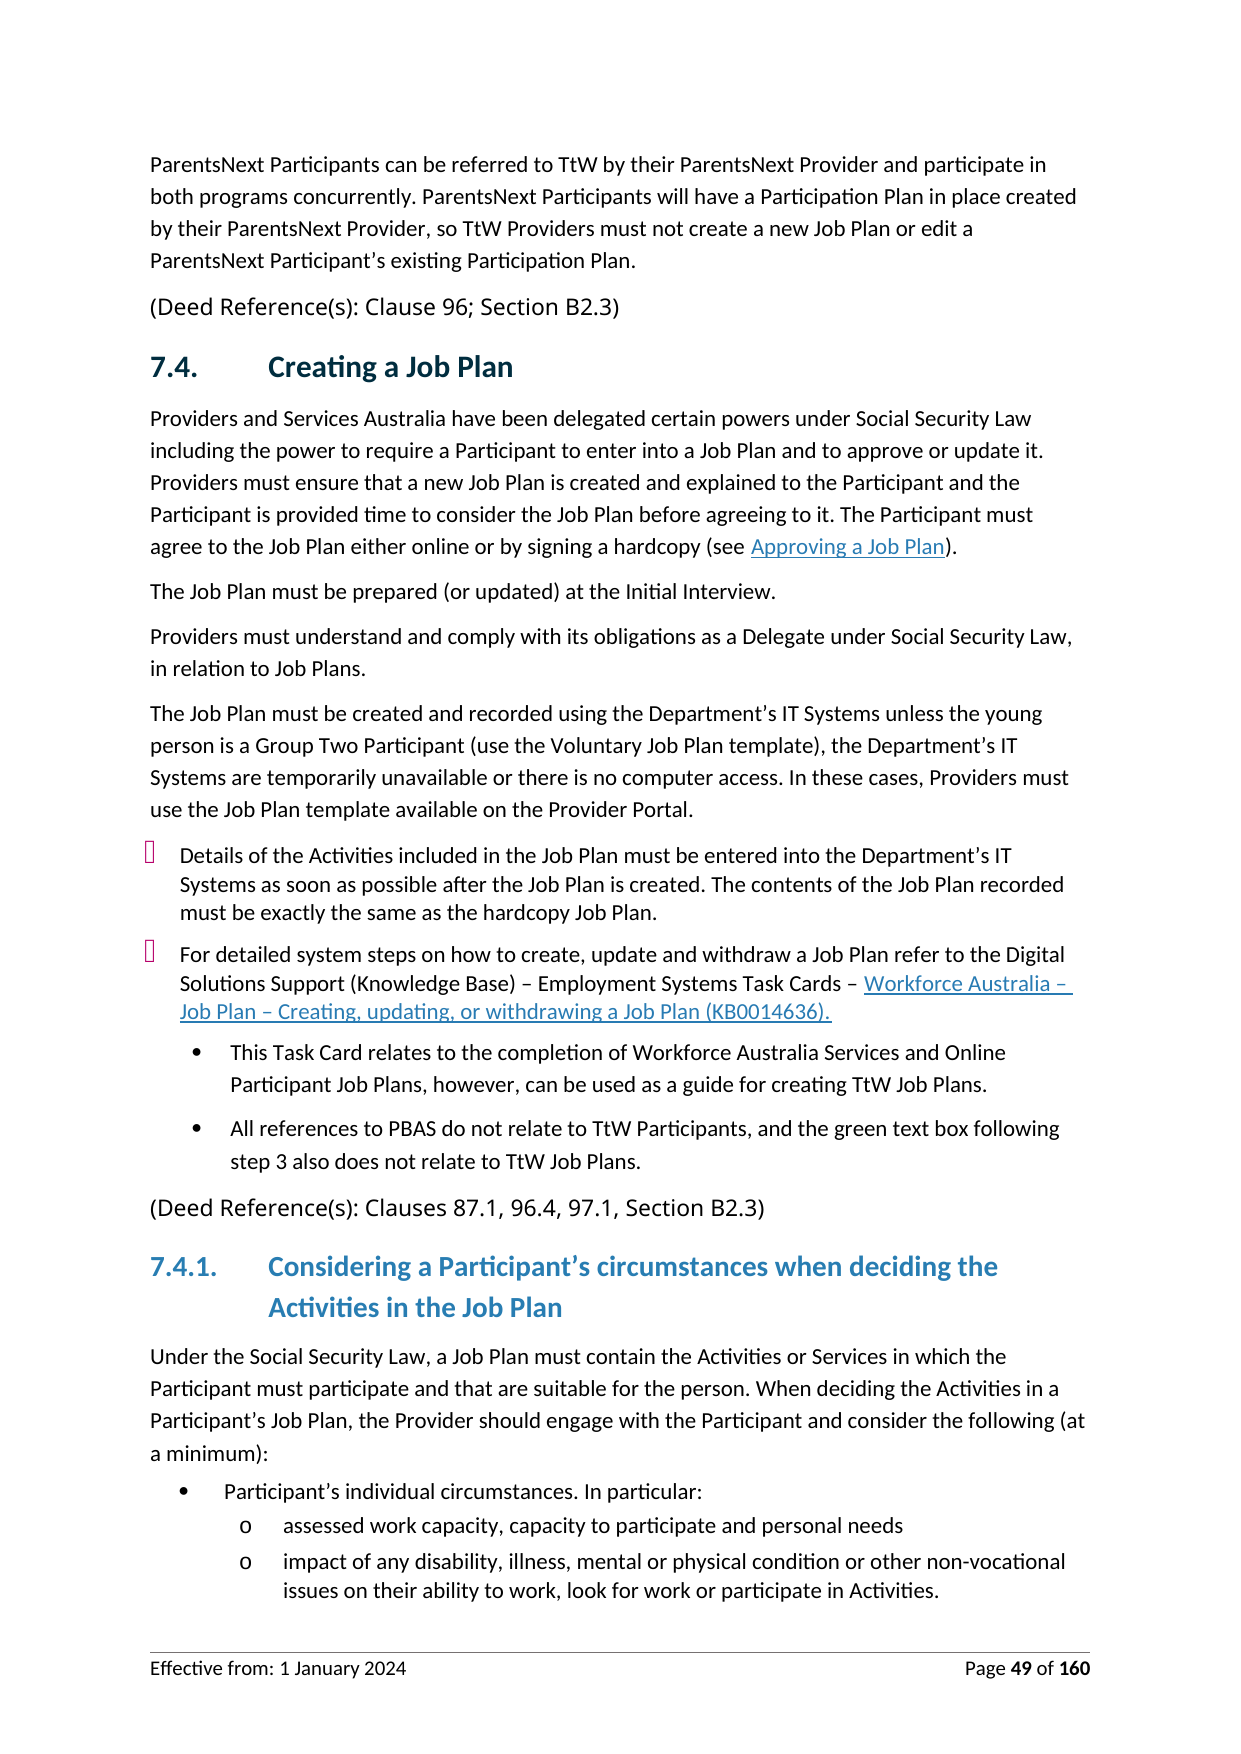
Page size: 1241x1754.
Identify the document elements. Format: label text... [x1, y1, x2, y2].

subtitle Creating a Job Plan [150, 347, 1090, 386]
text Providers must understand and comply with its obligations as a Delegate under Social Security Law, in relation to Job Plans. [150, 622, 1090, 682]
text ParentsNext Participants can be referred to TtW by their ParentsNext Provider and participate in both programs concurrently. ParentsNext Participants will have a Participation Plan in place created by their ParentsNext Provider, so TtW Providers must not create a new Job Plan or edit a ParentsNext Participant’s existing Participation Plan. [150, 150, 1090, 274]
text For detailed system steps on how to create, update and withdraw a Job Plan refer to the Digital Solutions Support (Knowledge Base) – Employment Systems Task Cards – Workforce Australia – Job Plan – Creating, updating, or withdrawing a Job Plan (KB0014636). [150, 939, 1090, 1025]
subtitle Considering a Participant’s circumstances when deciding the Activities in the Job Plan [150, 1248, 1090, 1324]
text Details of the Activities included in the Job Plan must be entered into the Department’s IT Systems as soon as possible after the Job Plan is created. The contents of the Job Plan recorded must be exactly the same as the hardcopy Job Plan. [150, 840, 1090, 926]
list All references to PBAS do not relate to TtW Participants, and the green text box following step 3 also does not relate to TtW Job Plans. [193, 1114, 1090, 1175]
text Participant’s individual circumstances. In particular: [179, 1477, 1090, 1505]
text Providers and Services Australia have been delegated certain powers under Social Security Law including the power to require a Participant to enter into a Job Plan and to approve or update it. Providers must ensure that a new Job Plan is created and explained to the Participant and the Participant is provided time to consider the Job Plan before agreeing to it. The Participant must agree to the Job Plan either online or by signing a hardcopy (see Approving a Job Plan). [150, 404, 1090, 561]
text (Deed Reference(s): Clauses 87.1, 96.4, 97.1, Section B2.3) [150, 1191, 1090, 1223]
text Under the Social Security Law, a Job Plan must contain the Activities or Services in which the Participant must participate and that are suitable for the person. When deciding the Activities in a Participant’s Job Plan, the Provider should engage with the Participant and consider the following (at a minimum): [150, 1342, 1090, 1467]
text assessed work capacity, capacity to participate and personal needs [239, 1511, 1090, 1541]
list The Job Plan must be created and recorded using the Department’s IT Systems unless the young person is a Group Two Participant (use the Voluntary Job Plan template), the Department’s IT Systems are temporarily unavailable or there is no computer access. In these cases, Providers must use the Job Plan template available on the Provider Portal. [150, 699, 1090, 823]
text (Deed Reference(s): Clause 96; Section B2.3) [150, 291, 1090, 322]
list This Task Card relates to the completion of Workforce Australia Services and Online Participant Job Plans, however, can be used as a guide for creating TtW Job Plans. [193, 1038, 1090, 1098]
text impact of any disability, illness, mental or physical condition or other non-vocational issues on their ability to work, look for work or participate in Activities. [239, 1547, 1090, 1604]
text The Job Plan must be prepared (or updated) at the Initial Interview. [150, 577, 1090, 605]
